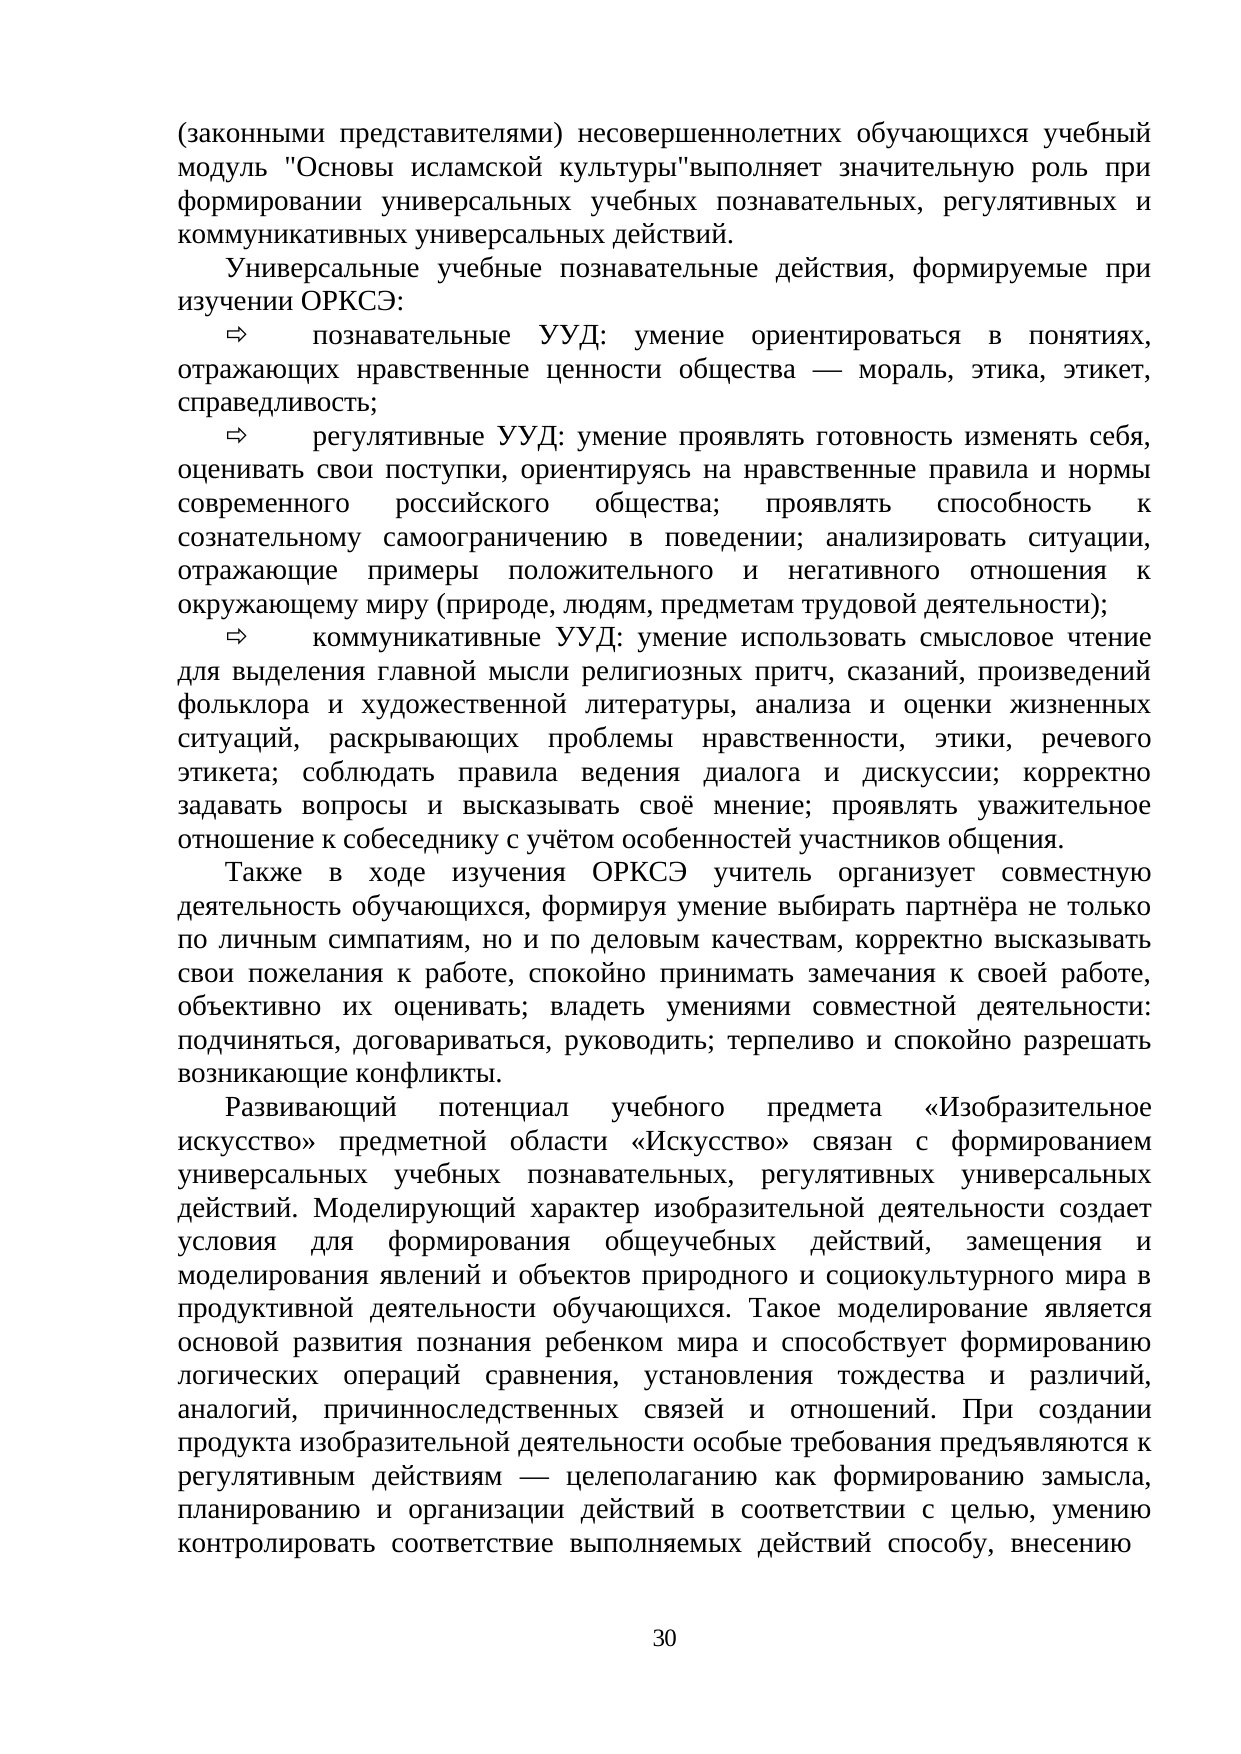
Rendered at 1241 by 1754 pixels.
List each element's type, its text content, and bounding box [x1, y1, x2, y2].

list коммуникативные УУД: умение использовать смысловое чтение для выделения главной мысли религиозных притч, сказаний, произведений фольклора и художественной литературы, анализа и оценки жизненных ситуаций, раскрывающих проблемы нравственности, этики, речевого этикета; соблюдать правила ведения диалога и дискуссии; корректно задавать вопросы и высказывать своё мнение; проявлять уважительное отношение к собеседнику с учётом особенностей участников общения. [177, 619, 1152, 854]
text Развивающий потенциал учебного предмета «Изобразительное искусство» предметной области «Искусство» связан с формированием универсальных учебных познавательных, регулятивных универсальных действий. Моделирующий характер изобразительной деятельности создает условия для формирования общеучебных действий, замещения и моделирования явлений и объектов природного и социокультурного мира в продуктивной деятельности обучающихся. Такое моделирование является основой развития познания ребенком мира и способствует формированию логических операций сравнения, установления тождества и различий, аналогий, причинно­следственных связей и отношений. При создании продукта изобразительной деятельности особые требования предъявляются к регулятивным действиям — целеполаганию как формированию замысла, планированию и организации действий в соответствии с целью, умению контролировать соответствие выполняемых действий способу, внесению [177, 1089, 1152, 1559]
text (законными представителями) несовершеннолетних обучающихся учебный модуль "Основы исламской культуры"выполняет значительную роль при формировании универсальных учебных познавательных, регулятивных и коммуникативных универсальных действий. [177, 116, 1152, 250]
list познавательные УУД: умение ориентироваться в понятиях, отражающих нравственные ценности общества — мораль, этика, этикет, справедливость; [177, 317, 1152, 418]
text Универсальные учебные познавательные действия, формируемые при изучении ОРКСЭ: [177, 250, 1152, 317]
text Также в ходе изучения ОРКСЭ учитель организует совместную деятельность обучающихся, формируя умение выбирать партнёра не только по личным симпатиям, но и по деловым качествам, корректно высказывать свои пожелания к работе, спокойно принимать замечания к своей работе, объективно их оценивать; владеть умениями совместной деятельности: подчиняться, договариваться, руководить; терпеливо и спокойно разрешать возникающие конфликты. [177, 854, 1152, 1089]
list регулятивные УУД: умение проявлять готовность изменять себя, оценивать свои поступки, ориентируясь на нравственные правила и нормы современного российского общества; проявлять способность к сознательному самоограничению в поведении; анализировать ситуации, отражающие примеры положительного и негативного отношения к окружающему миру (природе, людям, предметам трудовой деятельности); [177, 418, 1152, 619]
